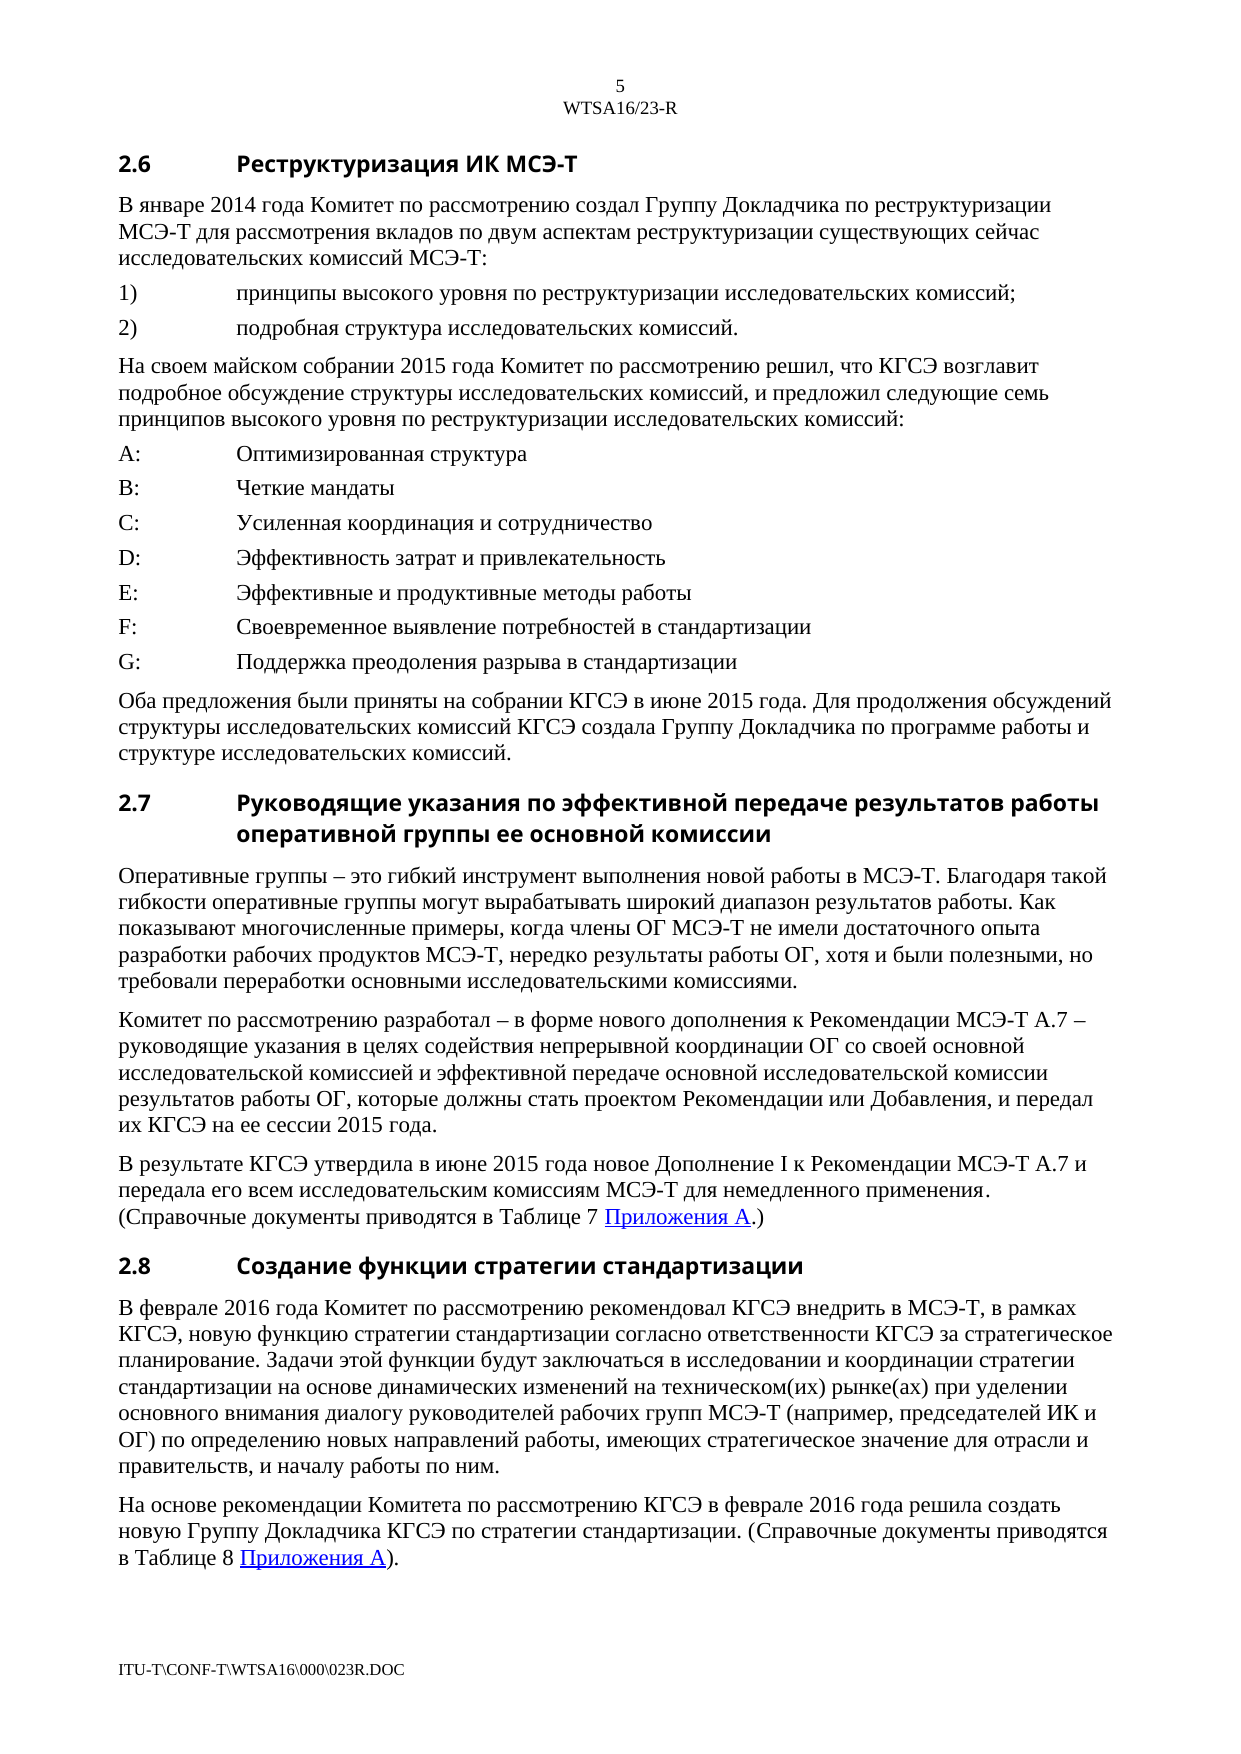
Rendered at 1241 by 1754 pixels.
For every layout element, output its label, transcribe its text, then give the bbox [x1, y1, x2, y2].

text В результате КГСЭ утвердила в июне 2015 года новое Дополнение I к Рекомендации МСЭ-Т А.7 и передала его всем исследовательским комиссиям МСЭ-Т для немедленного применения. (Справочные документы приводятся в Таблице 7 Приложения A.) [118, 1150, 1122, 1229]
text B: Четкие мандаты [118, 474, 1122, 501]
text На основе рекомендации Комитета по рассмотрению КГСЭ в феврале 2016 года решила создать новую Группу Докладчика КГСЭ по стратегии стандартизации. (Справочные документы приводятся в Таблице 8 Приложения A). [118, 1491, 1122, 1570]
subtitle 2.7 Руководящие указания по эффективной передаче результатов работы оперативной группы ее основной комиссии [118, 787, 1122, 849]
text 2) подробная структура исследовательских комиссий. [118, 313, 1122, 340]
subtitle 2.6 Реструктуризация ИК МСЭ-T [118, 148, 1122, 179]
text D: Эффективность затрат и привлекательность [118, 544, 1122, 570]
text C: Усиленная координация и сотрудничество [118, 509, 1122, 536]
text Оба предложения были приняты на собрании КГСЭ в июне 2015 года. Для продолжения обсуждений структуры исследовательских комиссий КГСЭ создала Группу Докладчика по программе работы и структуре исследовательских комиссий. [118, 687, 1122, 766]
text 1) принципы высокого уровня по реструктуризации исследовательских комиссий; [118, 279, 1122, 305]
text В феврале 2016 года Комитет по рассмотрению рекомендовал КГСЭ внедрить в МСЭ-Т, в рамках КГСЭ, новую функцию стратегии стандартизации согласно ответственности КГСЭ за стратегическое планирование. Задачи этой функции будут заключаться в исследовании и координации стратегии стандартизации на основе динамических изменений на техническом(их) рынке(ах) при уделении основного внимания диалогу руководителей рабочих групп МСЭ-Т (например, председателей ИК и ОГ) по определению новых направлений работы, имеющих стратегическое значение для отрасли и правительств, и началу работы по ним. [118, 1294, 1122, 1478]
subtitle 2.8 Создание функции стратегии стандартизации [118, 1250, 1122, 1281]
text На своем майском собрании 2015 года Комитет по рассмотрению решил, что КГСЭ возглавит подробное обсуждение структуры исследовательских комиссий, и предложил следующие семь принципов высокого уровня по реструктуризации исследовательских комиссий: [118, 352, 1122, 431]
text E: Эффективные и продуктивные методы работы [118, 578, 1122, 605]
text A: Оптимизированная структура [118, 440, 1122, 466]
text Оперативные группы – это гибкий инструмент выполнения новой работы в МСЭ-Т. Благодаря такой гибкости оперативные группы могут вырабатывать широкий диапазон результатов работы. Как показывают многочисленные примеры, когда члены ОГ МСЭ-Т не имели достаточного опыта разработки рабочих продуктов МСЭ-Т, нередко результаты работы ОГ, хотя и были полезными, но требовали переработки основными исследовательскими комиссиями. [118, 862, 1122, 993]
text В январе 2014 года Комитет по рассмотрению создал Группу Докладчика по реструктуризации МСЭ-Т для рассмотрения вкладов по двум аспектам реструктуризации существующих сейчас исследовательских комиссий МСЭ-Т: [118, 191, 1122, 271]
text Комитет по рассмотрению разработал – в форме нового дополнения к Рекомендации МСЭ-Т А.7 – руководящие указания в целях содействия непрерывной координации ОГ со своей основной исследовательской комиссией и эффективной передаче основной исследовательской комиссии результатов работы ОГ, которые должны стать проектом Рекомендации или Добавления, и передал их КГСЭ на ее сессии 2015 года. [118, 1006, 1122, 1138]
text G: Поддержка преодоления разрыва в стандартизации [118, 648, 1122, 674]
text F: Своевременное выявление потребностей в стандартизации [118, 613, 1122, 639]
